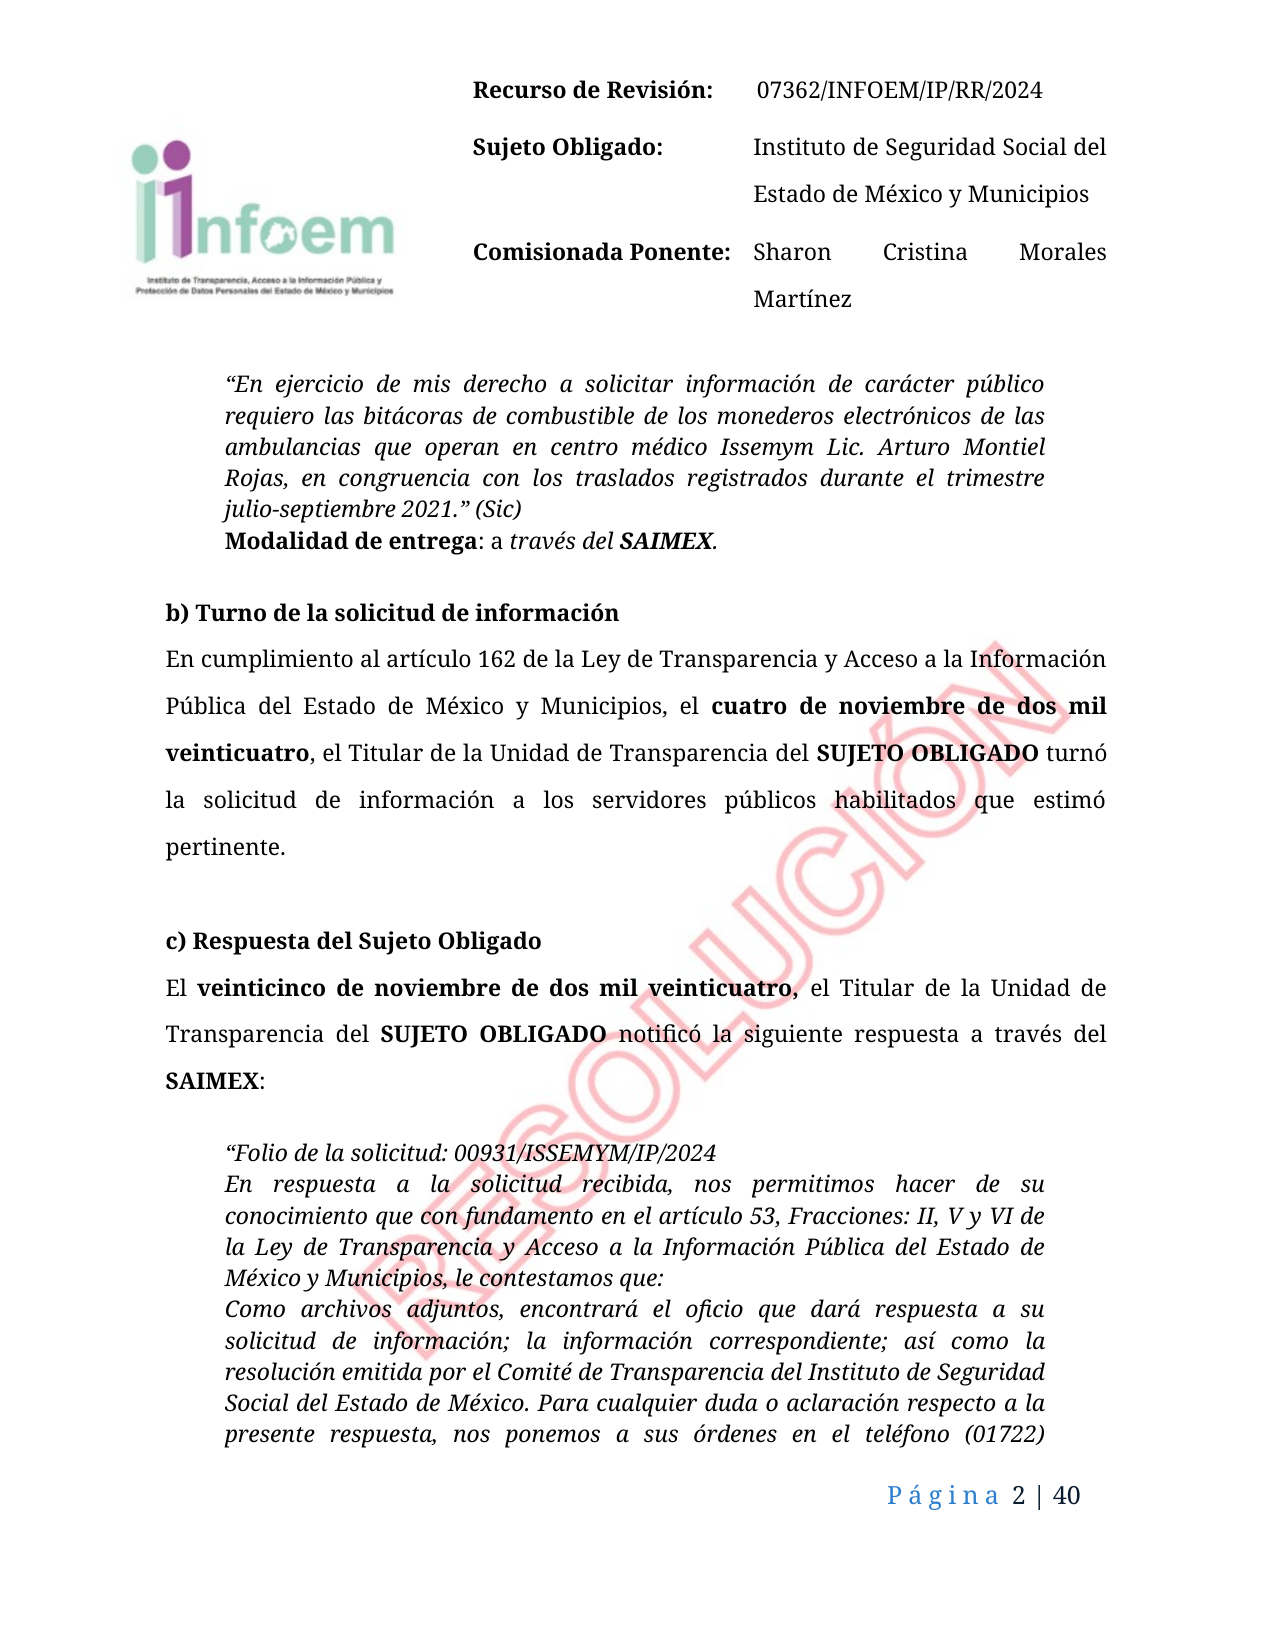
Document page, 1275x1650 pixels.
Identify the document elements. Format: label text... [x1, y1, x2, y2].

title En respuesta a la solicitud recibida, nos permitimos hacer de su conocimiento que con fundamento en el artículo 53, Fracciones: II, V y VI de la Ley de Transparencia y Acceso a la Información Pública del Estado de México y Municipios, le contestamos que: [224, 1168, 1048, 1293]
subtitle c) Respuesta del Sujeto Obligado [165, 924, 1107, 956]
picture [2, 76, 1275, 1650]
subtitle b) Turno de la solicitud de información [165, 596, 1107, 628]
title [224, 1293, 1048, 1449]
text El veinticinco de noviembre de dos mil veinticuatro, el Titular de la Unidad de Transparencia del SUJETO OBLIGADO notificó la siguiente respuesta a través del SAIMEX: [165, 971, 1107, 1096]
title “Folio de la solicitud: 00931/ISSEMYM/IP/2024 [224, 1137, 1048, 1168]
text Modalidad de entrega: a través del SAIMEX. [224, 524, 1048, 556]
title “En ejercicio de mis derecho a solicitar información de carácter público requiero las bitácoras de combustible de los monederos electrónicos de las ambulancias que operan en centro médico Issemym Lic. Arturo Montiel Rojas, en congruencia con los traslados registrados durante el trimestre julio-septiembre 2021.” (Sic) [224, 368, 1048, 524]
text En cumplimiento al artículo 162 de la Ley de Transparencia y Acceso a la Información Pública del Estado de México y Municipios, el cuatro de noviembre de dos mil veinticuatro, el Titular de la Unidad de Transparencia del SUJETO OBLIGADO turnó la solicitud de información a los servidores públicos habilitados que estimó pertinente. [165, 643, 1107, 862]
